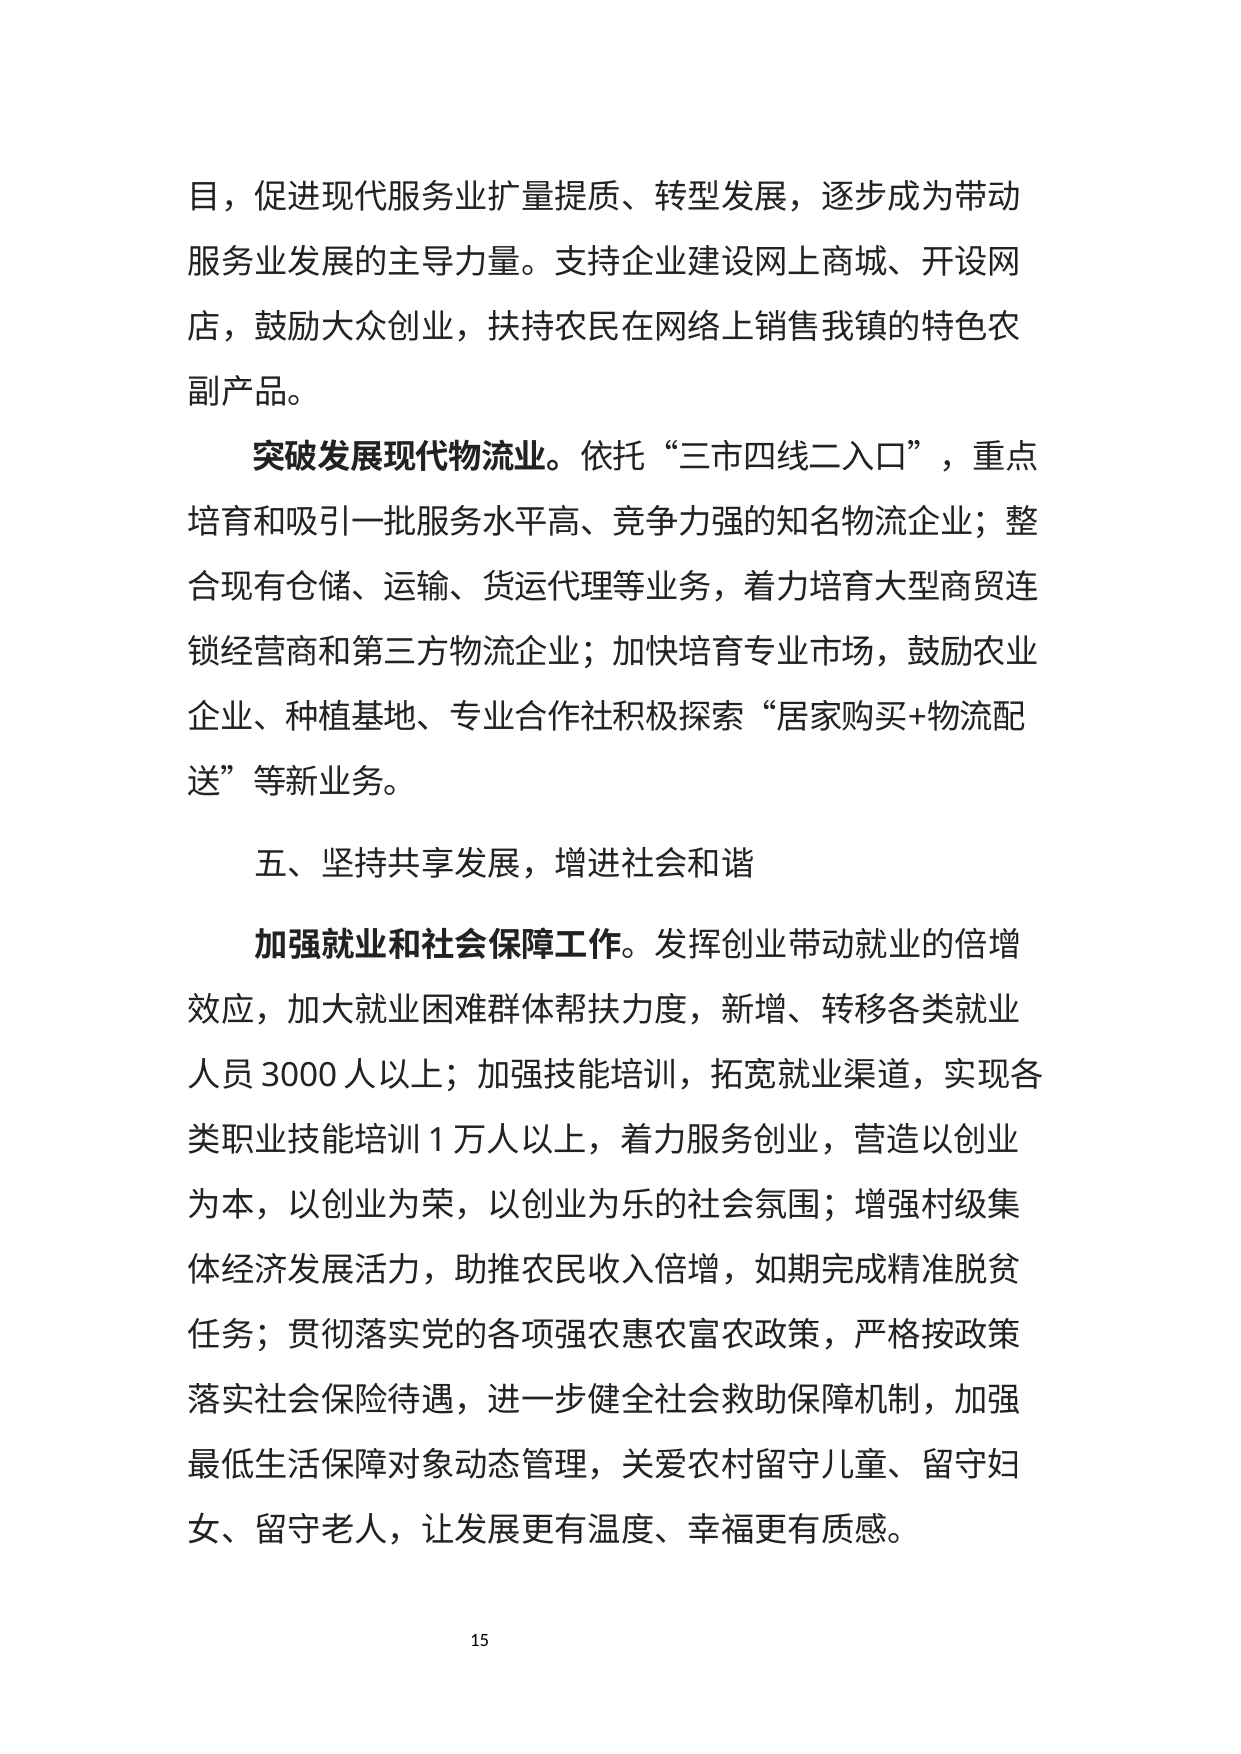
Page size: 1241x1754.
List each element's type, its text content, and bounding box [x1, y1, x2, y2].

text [187, 162, 1053, 422]
text 加强就业和社会保障工作。发挥创业带动就业的倍增效应，加大就业困难群体帮扶力度，新增、转移各类就业人员3000人以上；加强技能培训，拓宽就业渠道，实现各类职业技能培训1万人以上，着力服务创业，营造以创业为本，以创业为荣，以创业为乐的社会氛围；增强村级集体经济发展活力，助推农民收入倍增，如期完成精准脱贫任务；贯彻落实党的各项强农惠农富农政策，严格按政策落实社会保险待遇，进一步健全社会救助保障机制，加强最低生活保障对象动态管理，关爱农村留守儿童、留守妇女、留守老人，让发展更有温度、幸福更有质感。 [187, 910, 1053, 1560]
text 突破发展现代物流业。依托“三市四线二入口”，重点培育和吸引一批服务水平高、竞争力强的知名物流企业；整合现有仓储、运输、货运代理等业务，着力培育大型商贸连锁经营商和第三方物流企业；加快培育专业市场，鼓励农业企业、种植基地、专业合作社积极探索“居家购买+物流配送”等新业务。 [187, 422, 1053, 812]
text 五、坚持共享发展，增进社会和谐 [187, 828, 1053, 893]
